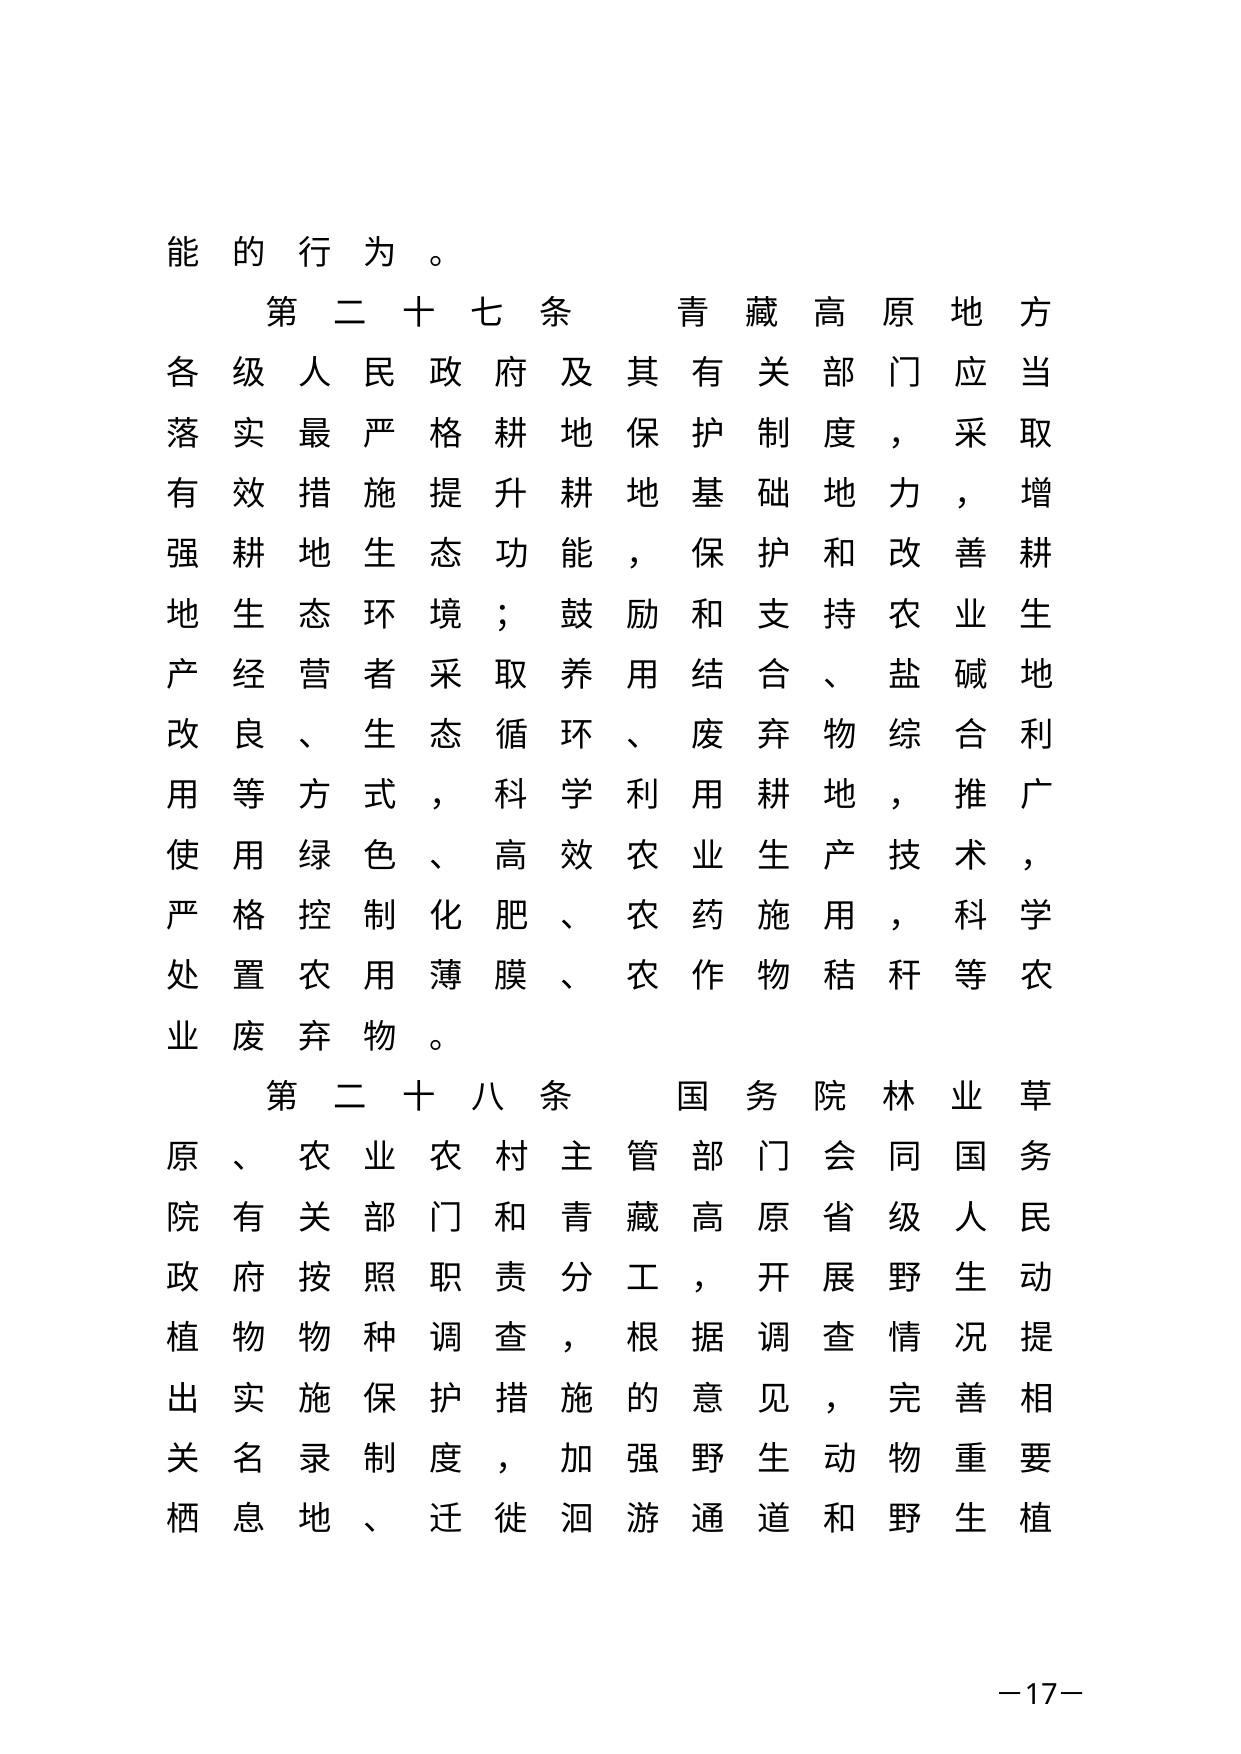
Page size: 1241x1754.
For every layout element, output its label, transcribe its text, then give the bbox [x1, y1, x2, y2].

text 第二十七条 青藏高原地方各级人民政府及其有关部门应当落实最严格耕地保护制度，采取有效措施提升耕地基础地力，增强耕地生态功能，保护和改善耕地生态环境；鼓励和支持农业生产经营者采取养用结合、盐碱地改良、生态循环、废弃物综合利用等方式，科学利用耕地，推广使用绿色、高效农业生产技术，严格控制化肥、农药施用，科学处置农用薄膜、农作物秸秆等农业废弃物。 [167, 280, 1085, 1064]
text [167, 1064, 1085, 1546]
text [167, 219, 1085, 280]
